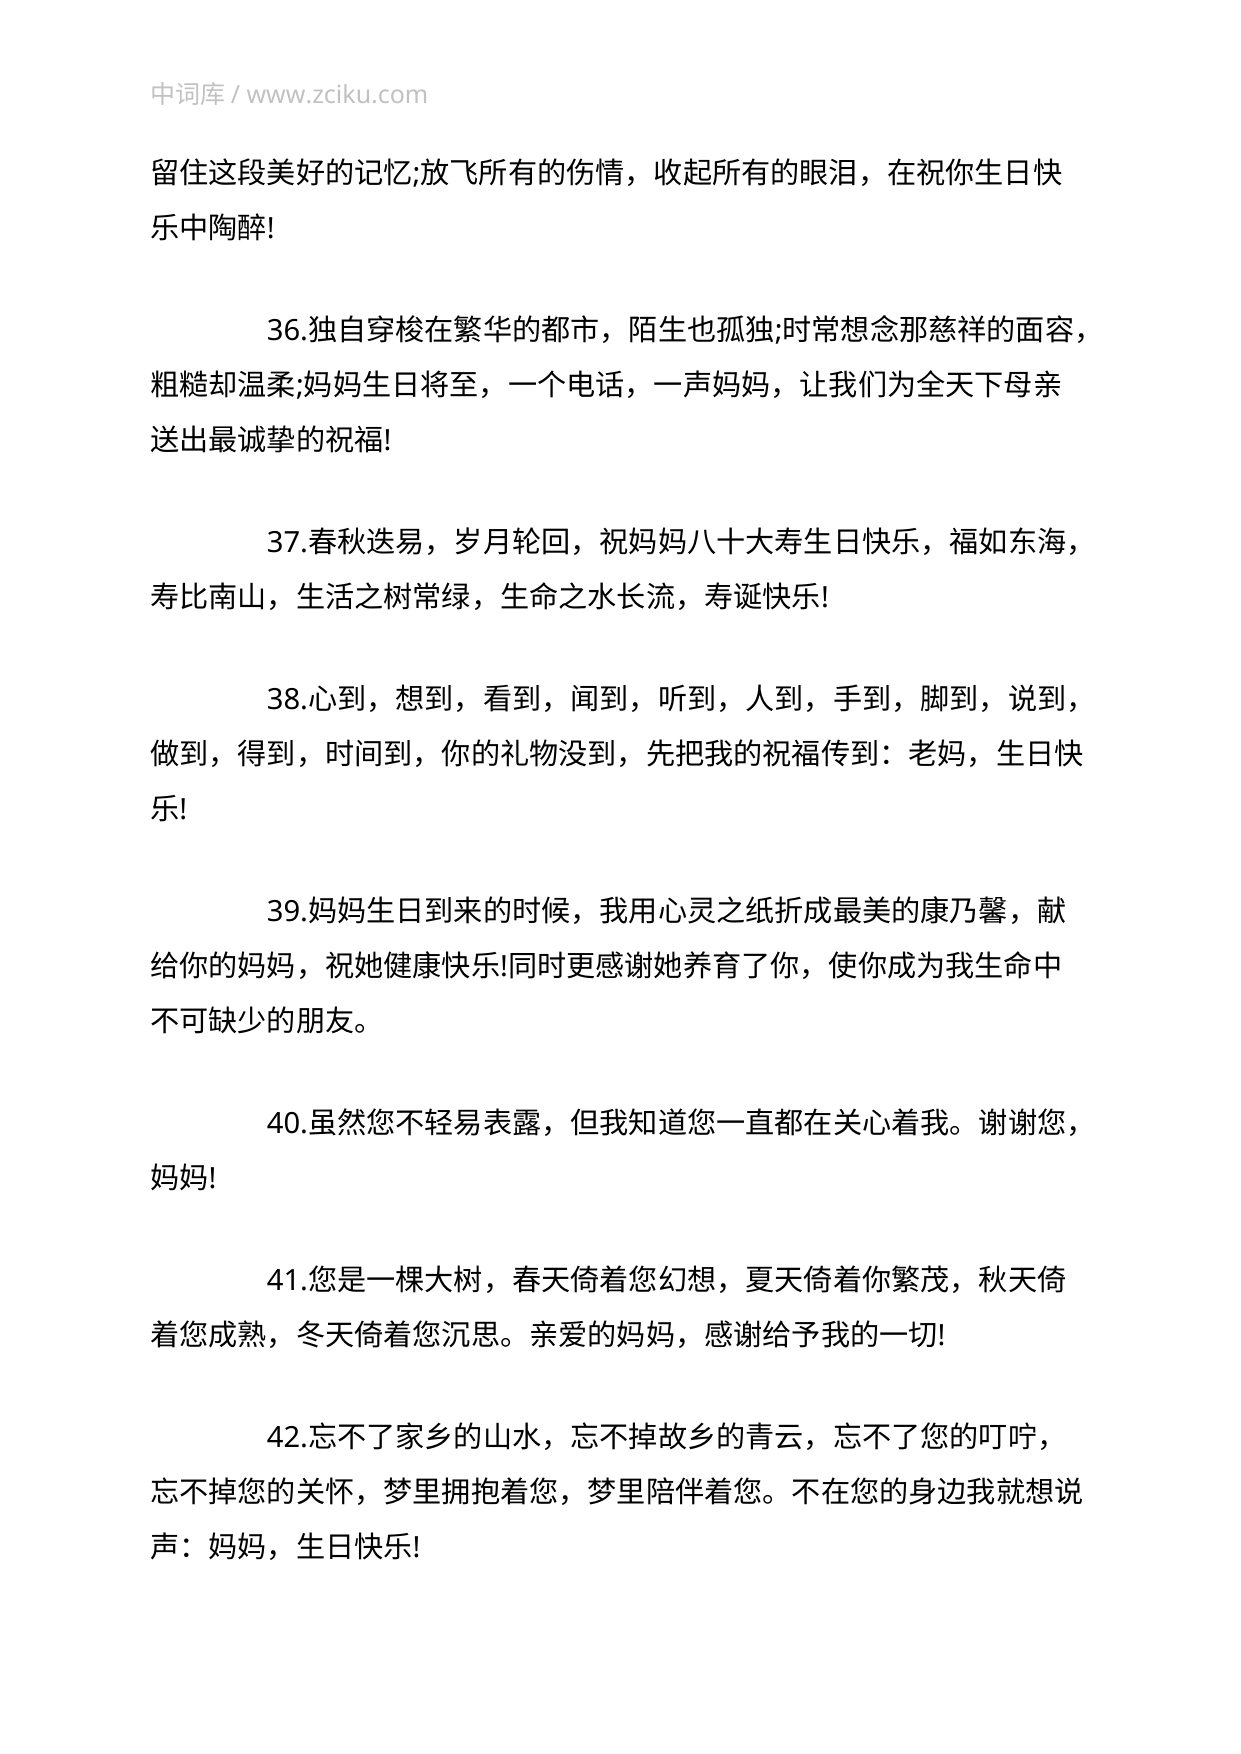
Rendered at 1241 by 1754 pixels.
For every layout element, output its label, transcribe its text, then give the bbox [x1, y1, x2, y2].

text 40.虽然您不轻易表露，但我知道您一直都在关心着我。谢谢您，妈妈! [150, 1099, 1090, 1197]
text 37.春秋迭易，岁月轮回，祝妈妈八十大寿生日快乐，福如东海，寿比南山，生活之树常绿，生命之水长流，寿诞快乐! [150, 519, 1090, 616]
text 39.妈妈生日到来的时候，我用心灵之纸折成最美的康乃馨，献给你的妈妈，祝她健康快乐!同时更感谢她养育了你，使你成为我生命中不可缺少的朋友。 [150, 888, 1090, 1040]
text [150, 150, 1090, 247]
text 38.心到，想到，看到，闻到，听到，人到，手到，脚到，说到，做到，得到，时间到，你的礼物没到，先把我的祝福传到：老妈，生日快乐! [150, 676, 1090, 828]
text 36.独自穿梭在繁华的都市，陌生也孤独;时常想念那慈祥的面容，粗糙却温柔;妈妈生日将至，一个电话，一声妈妈，让我们为全天下母亲送出最诚挚的祝福! [150, 307, 1090, 459]
text 41.您是一棵大树，春天倚着您幻想，夏天倚着你繁茂，秋天倚着您成熟，冬天倚着您沉思。亲爱的妈妈，感谢给予我的一切! [150, 1257, 1090, 1354]
text 42.忘不了家乡的山水，忘不掉故乡的青云，忘不了您的叮咛，忘不掉您的关怀，梦里拥抱着您，梦里陪伴着您。不在您的身边我就想说声：妈妈，生日快乐! [150, 1413, 1090, 1566]
